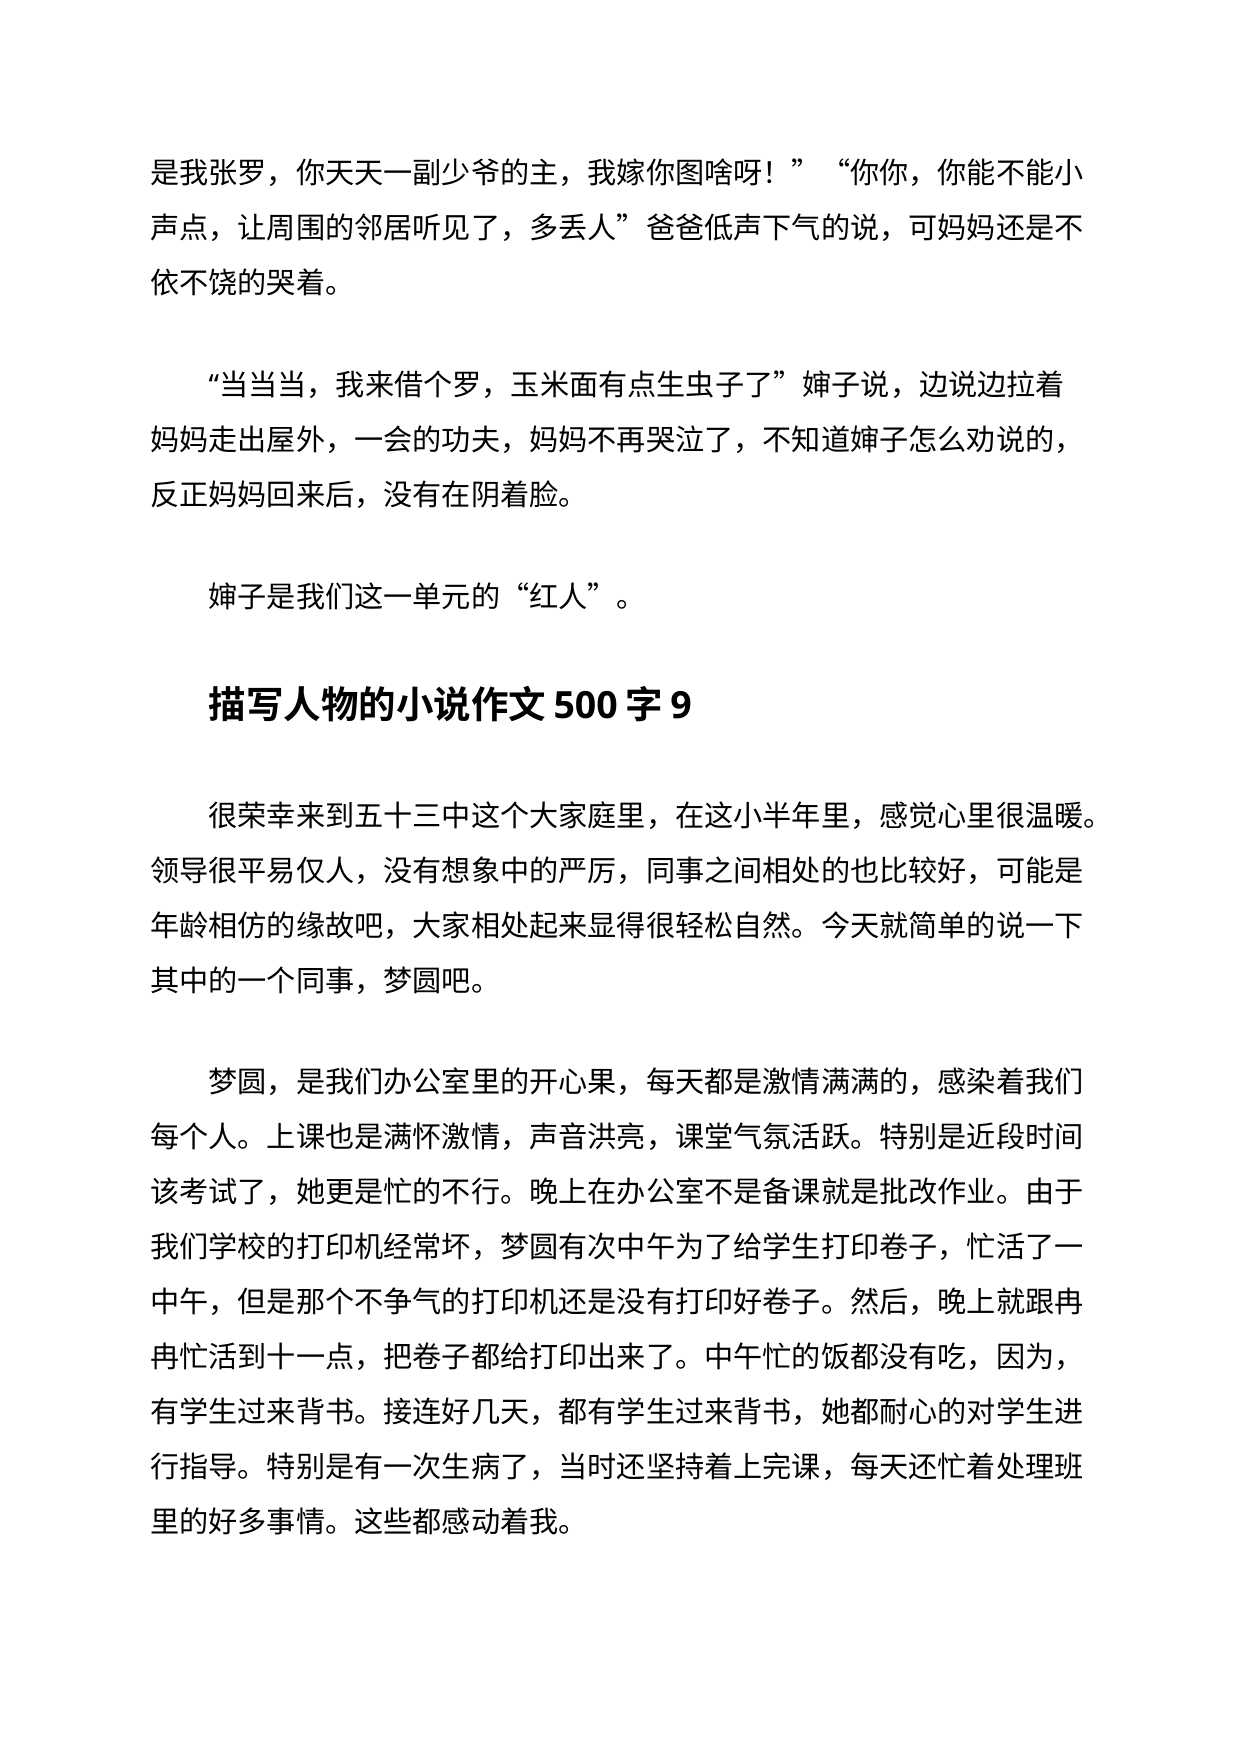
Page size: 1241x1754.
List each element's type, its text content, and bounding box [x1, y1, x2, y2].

text 描写人物的小说作文500字9 [150, 675, 1090, 729]
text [150, 150, 1090, 302]
text 梦圆，是我们办公室里的开心果，每天都是激情满满的，感染着我们每个人。上课也是满怀激情，声音洪亮，课堂气氛活跃。特别是近段时间该考试了，她更是忙的不行。晚上在办公室不是备课就是批改作业。由于我们学校的打印机经常坏，梦圆有次中午为了给学生打印卷子，忙活了一中午，但是那个不争气的打印机还是没有打印好卷子。然后，晚上就跟冉冉忙活到十一点，把卷子都给打印出来了。中午忙的饭都没有吃，因为，有学生过来背书。接连好几天，都有学生过来背书，她都耐心的对学生进行指导。特别是有一次生病了，当时还坚持着上完课，每天还忙着处理班里的好多事情。这些都感动着我。 [150, 1059, 1090, 1541]
text “当当当，我来借个罗，玉米面有点生虫子了”婶子说，边说边拉着妈妈走出屋外，一会的功夫，妈妈不再哭泣了，不知道婶子怎么劝说的，反正妈妈回来后，没有在阴着脸。 [150, 362, 1090, 514]
text 很荣幸来到五十三中这个大家庭里，在这小半年里，感觉心里很温暖。领导很平易仅人，没有想象中的严厉，同事之间相处的也比较好，可能是年龄相仿的缘故吧，大家相处起来显得很轻松自然。今天就简单的说一下其中的一个同事，梦圆吧。 [150, 793, 1090, 999]
text 婶子是我们这一单元的“红人”。 [150, 573, 1090, 616]
